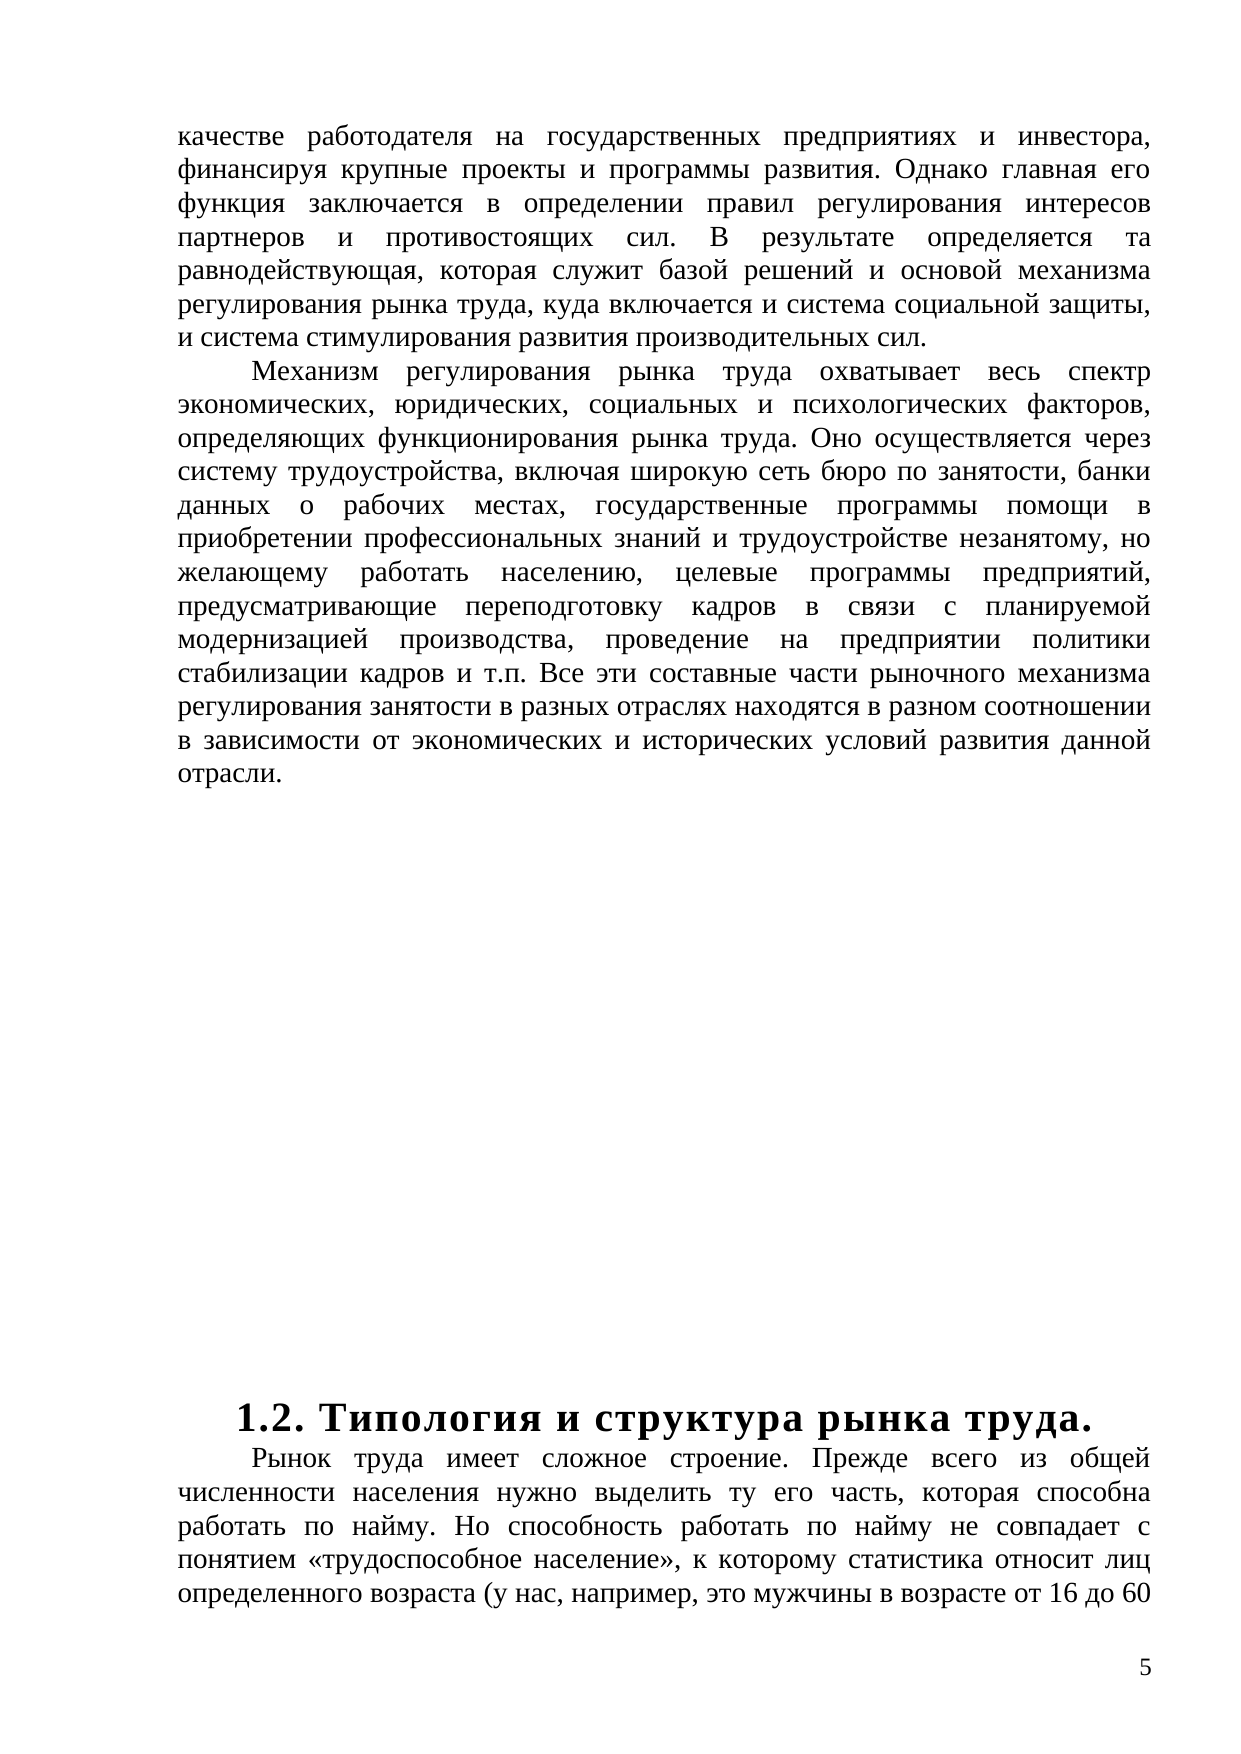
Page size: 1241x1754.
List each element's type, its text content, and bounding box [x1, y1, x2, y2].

text Механизм регулирования рынка труда охватывает весь спектр экономических, юридических, социальных и психологических факторов, определяющих функционирования рынка труда. Оно осуществляется через систему трудоустройства, включая широкую сеть бюро по занятости, банки данных о рабочих местах, государственные программы помощи в приобретении профессиональных знаний и трудоустройстве незанятому, но желающему работать населению, целевые программы предприятий, предусматривающие переподготовку кадров в связи с планируемой модернизацией производства, проведение на предприятии политики стабилизации кадров и т.п. Все эти составные части рыночного механизма регулирования занятости в разных отраслях находятся в разном соотношении в зависимости от экономических и исторических условий развития данной отрасли. [177, 353, 1152, 789]
subtitle 1.2. Типология и структура рынка труда. [177, 1393, 1152, 1441]
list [177, 1441, 1152, 1608]
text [177, 118, 1152, 353]
